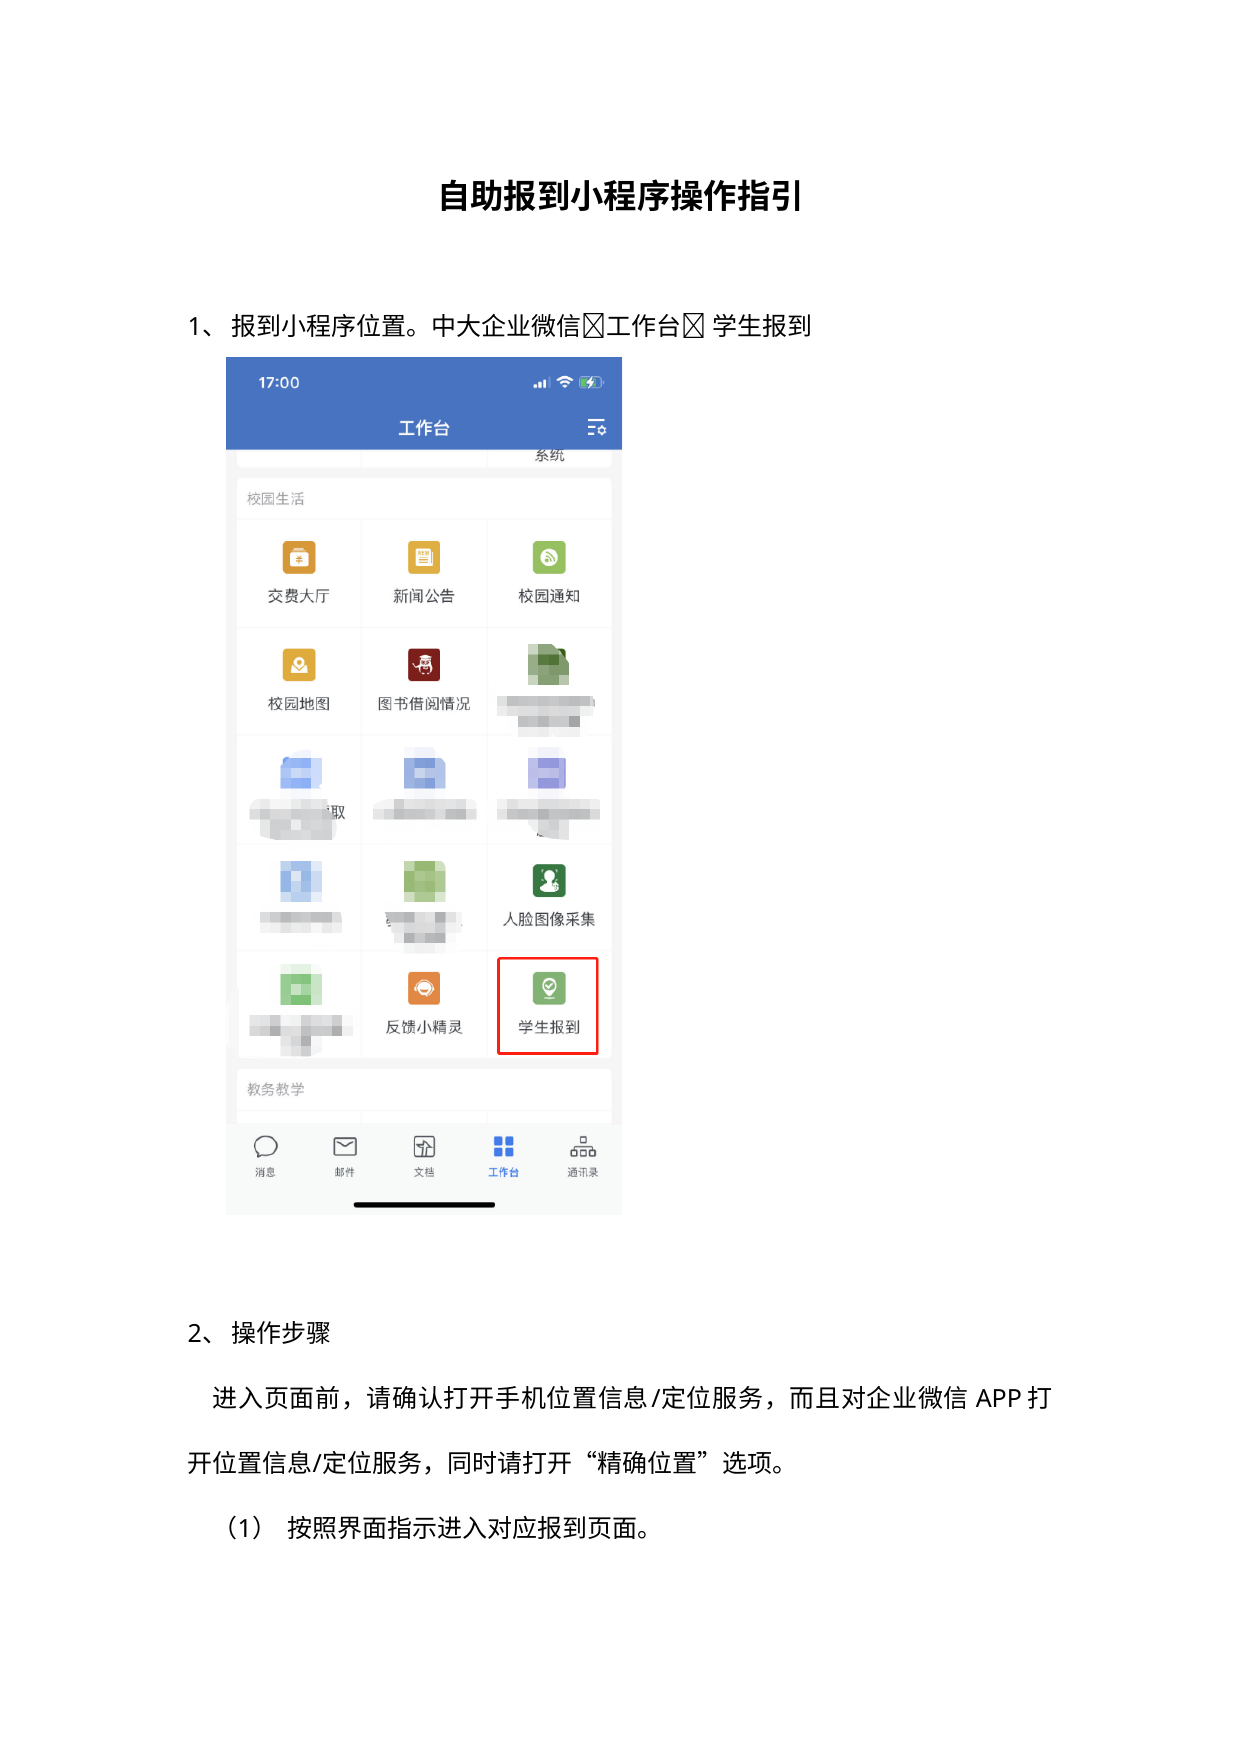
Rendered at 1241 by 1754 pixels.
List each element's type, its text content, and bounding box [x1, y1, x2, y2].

list 按照界面指示进入对应报到页面。 [212, 1494, 1053, 1559]
text 进入页面前，请确认打开手机位置信息/定位服务，而且对企业微信APP打开位置信息/定位服务，同时请打开“精确位置”选项。 [187, 1364, 1053, 1494]
list 操作步骤 [187, 1299, 1053, 1364]
picture [225, 357, 623, 1215]
list 报到小程序位置。中大企业微信工作台 学生报到 [187, 292, 1053, 357]
text 自助报到小程序操作指引 [187, 162, 1053, 227]
